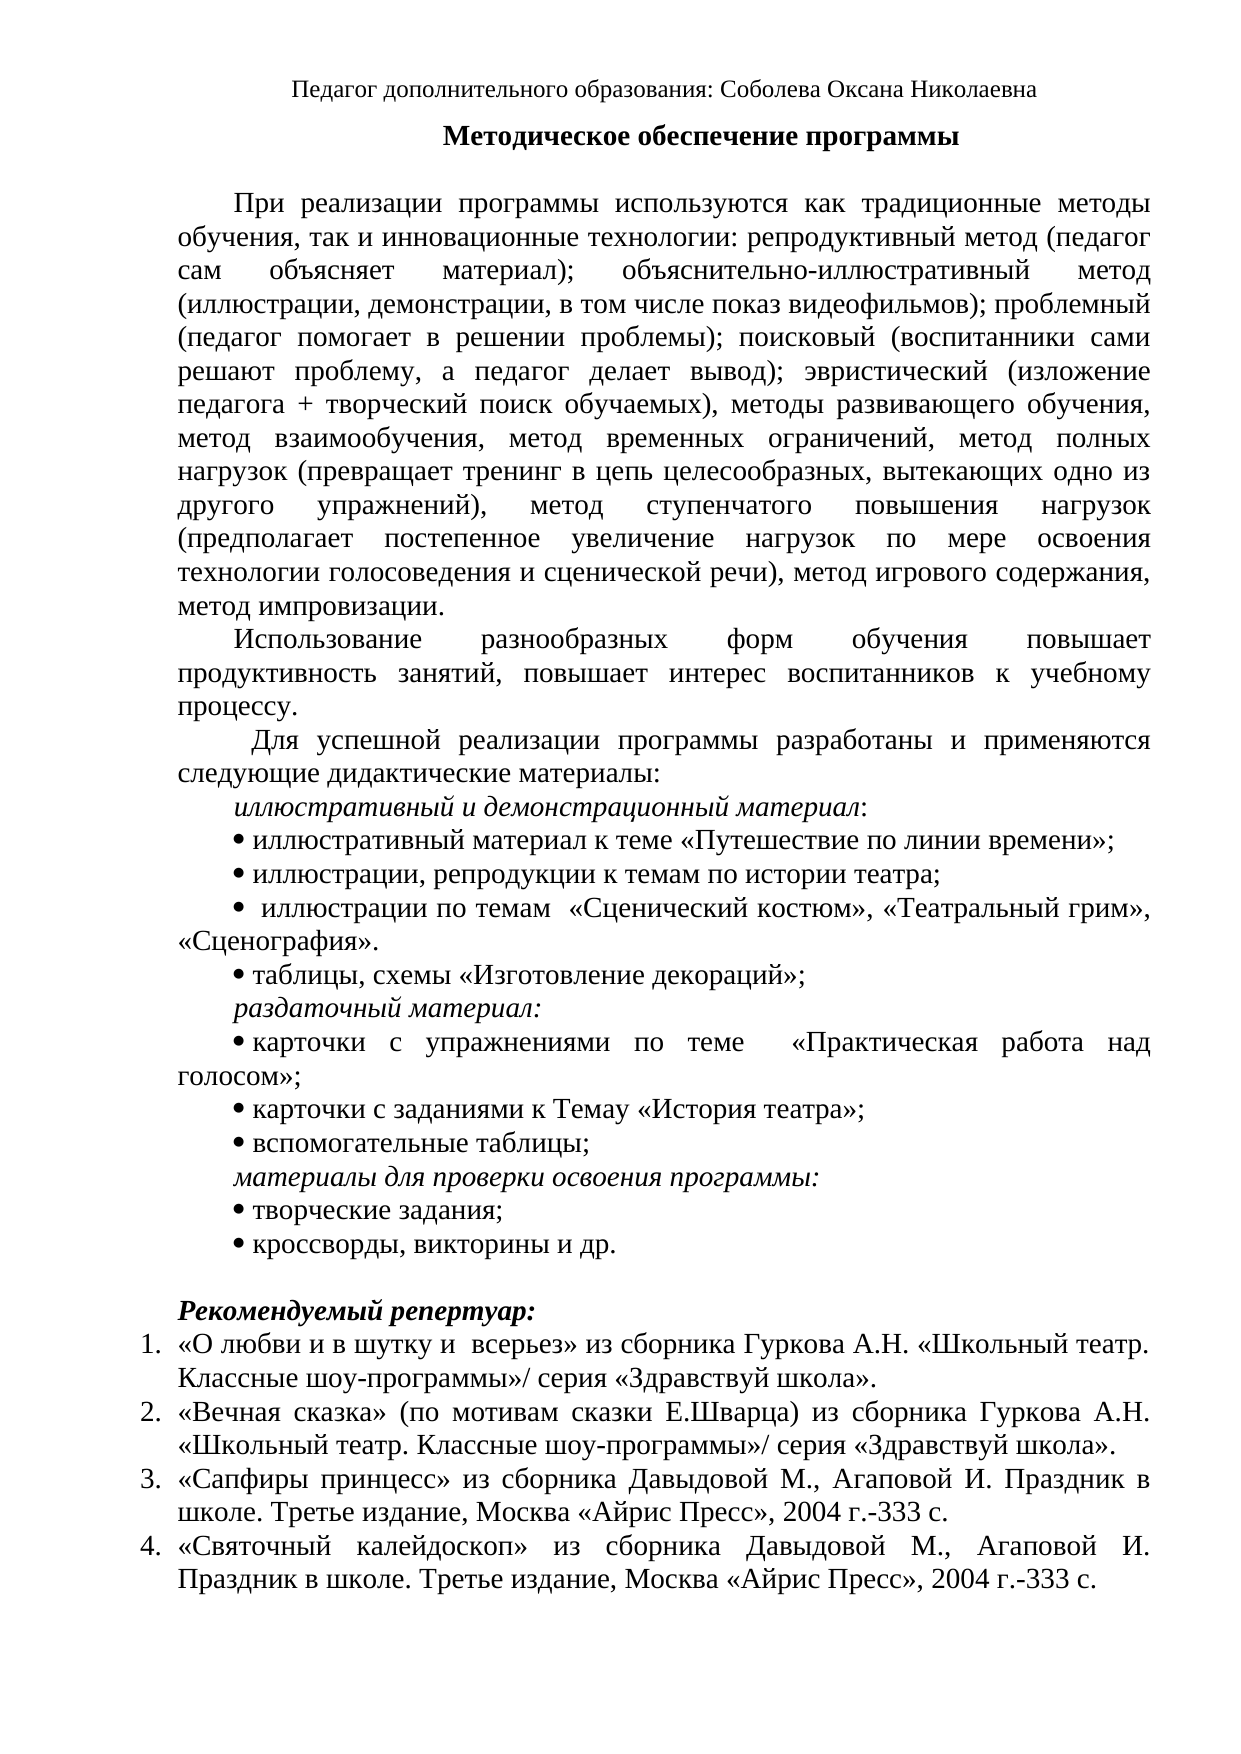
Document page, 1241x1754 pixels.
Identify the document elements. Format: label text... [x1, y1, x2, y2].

text Использование разнообразных форм обучения повышает продуктивность занятий, повышает интерес воспитанников к учебному процессу. [177, 621, 1152, 722]
list «О любви и в шутку и всерьез» из сборника Гуркова А.Н. «Школьный театр. Классные шоу-программы»/ серия «Здравствуй школа». [140, 1327, 1152, 1394]
list иллюстративный материал к теме «Путешествие по линии времени»; [177, 822, 1152, 856]
text иллюстративный и демонстрационный материал: [177, 789, 1152, 822]
list «Сапфиры принцесс» из сборника Давыдовой М., Агаповой И. Праздник в школе. Третье издание, Москва «Айрис Пресс», .-333 с. [140, 1461, 1152, 1528]
text Для успешной реализации программы разработаны и применяются следующие дидактические материалы: [177, 722, 1152, 789]
text При реализации программы используются как традиционные методы обучения, так и инновационные технологии: репродуктивный метод (педагог сам объясняет материал); объяснительно-иллюстративный метод (иллюстрации, демонстрации, в том числе показ видеофильмов); проблемный (педагог помогает в решении проблемы); поисковый (воспитанники сами решают проблему, а педагог делает вывод); эвристический (изложение педагога + творческий поиск обучаемых), методы развивающего обучения, метод взаимообучения, метод временных ограничений, метод полных нагрузок (превращает тренинг в цепь целесообразных, вытекающих одно из другого упражнений), метод ступенчатого повышения нагрузок (предполагает постепенное увеличение нагрузок по мере освоения технологии голосоведения и сценической речи), метод игрового содержания, метод импровизации. [177, 185, 1152, 621]
text Методическое обеспечение программы [177, 118, 1152, 152]
list иллюстрации по темам «Сценический костюм», «Театральный грим», «Сценография». [177, 890, 1152, 957]
text материалы для проверки освоения программы: [177, 1159, 1152, 1192]
text Рекомендуемый репертуар: [177, 1293, 1152, 1327]
list карточки с заданиями к Темау «История театра»; [177, 1091, 1152, 1125]
list кроссворды, викторины и др. [177, 1226, 1152, 1259]
list карточки с упражнениями по теме «Практическая работа над голосом»; [177, 1024, 1152, 1091]
list творческие задания; [177, 1192, 1152, 1226]
list «Вечная сказка» (по мотивам сказки Е.Шварца) из сборника Гуркова А.Н. «Школьный театр. Классные шоу-программы»/ серия «Здравствуй школа». [140, 1394, 1152, 1461]
text раздаточный материал: [177, 991, 1152, 1024]
list вспомогательные таблицы; [177, 1125, 1152, 1159]
list «Святочный калейдоскоп» из сборника Давыдовой М., Агаповой И. Праздник в школе. Третье издание, Москва «Айрис Пресс», .-333 с. [140, 1528, 1152, 1595]
list иллюстрации, репродукции к темам по истории театра; [177, 856, 1152, 890]
list таблицы, схемы «Изготовление декораций»; [177, 957, 1152, 991]
